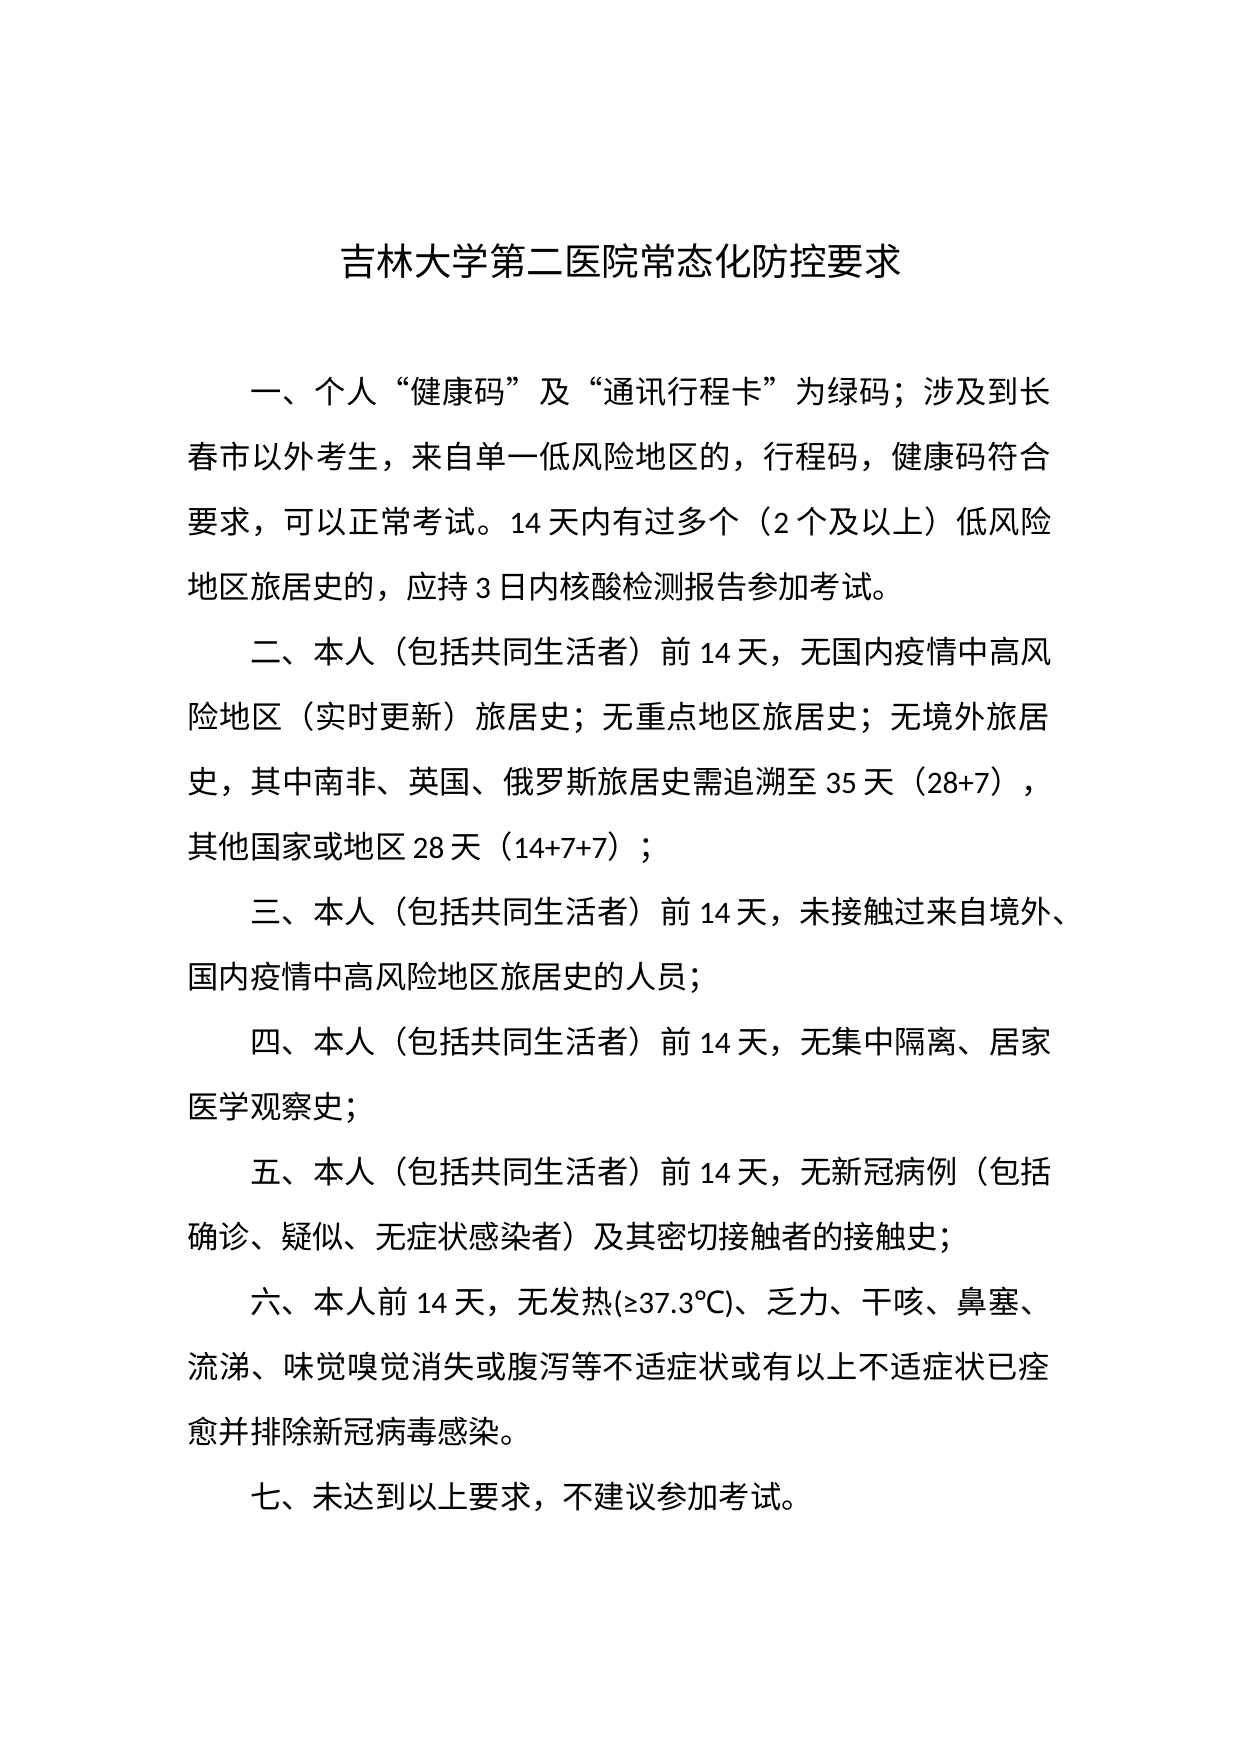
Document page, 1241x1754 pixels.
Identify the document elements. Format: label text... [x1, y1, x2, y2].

text 七、未达到以上要求，不建议参加考试。 [187, 1462, 1053, 1527]
text 吉林大学第二医院常态化防控要求 [187, 227, 1053, 292]
text 六、本人前14天，无发热(≥37.3℃)、乏力、干咳、鼻塞、流涕、味觉嗅觉消失或腹泻等不适症状或有以上不适症状已痊愈并排除新冠病毒感染。 [187, 1267, 1053, 1462]
text 三、本人（包括共同生活者）前14天，未接触过来自境外、国内疫情中高风险地区旅居史的人员； [187, 877, 1053, 1007]
text 二、本人（包括共同生活者）前14天，无国内疫情中高风险地区（实时更新）旅居史；无重点地区旅居史；无境外旅居史，其中南非、英国、俄罗斯旅居史需追溯至35天（28+7），其他国家或地区28天（14+7+7）； [187, 617, 1053, 877]
text 四、本人（包括共同生活者）前14天，无集中隔离、居家医学观察史； [187, 1007, 1053, 1137]
text 五、本人（包括共同生活者）前14天，无新冠病例（包括确诊、疑似、无症状感染者）及其密切接触者的接触史； [187, 1137, 1053, 1267]
text 一、个人“健康码”及“通讯行程卡”为绿码；涉及到长春市以外考生，来自单一低风险地区的，行程码，健康码符合要求，可以正常考试。14天内有过多个（2个及以上）低风险地区旅居史的，应持3日内核酸检测报告参加考试。 [187, 357, 1053, 617]
